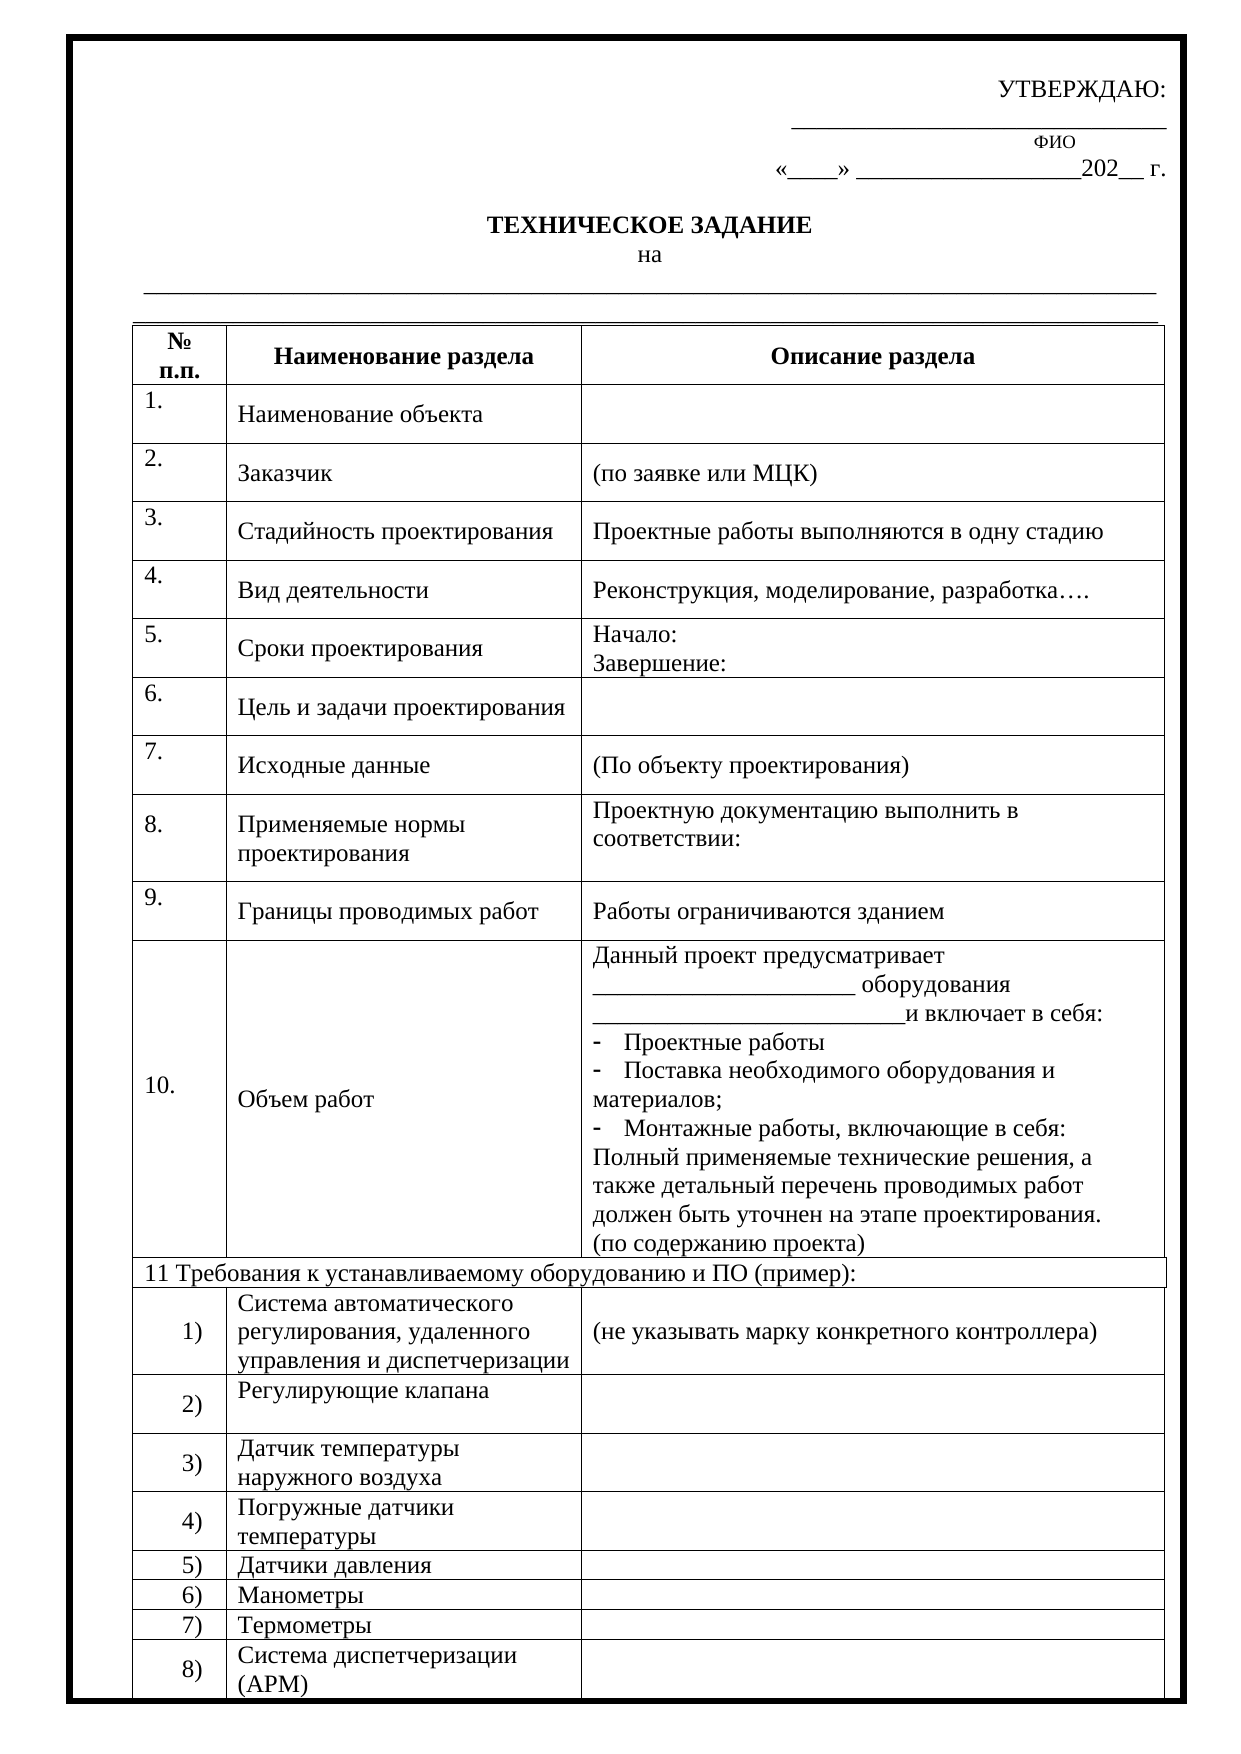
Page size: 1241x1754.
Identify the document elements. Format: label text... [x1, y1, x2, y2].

table_header Описание раздела [582, 326, 1164, 384]
table_cell [582, 385, 1164, 442]
table_cell [582, 1492, 1164, 1549]
table_header Наименование раздела [227, 326, 581, 384]
table_cell [133, 1580, 226, 1609]
table_cell [133, 795, 226, 881]
table_cell Регулирующие клапана [227, 1375, 581, 1432]
table_cell Система автоматического регулирования, удаленного управления и диспетчеризации [227, 1288, 581, 1374]
table_cell Сроки проектирования [227, 619, 581, 677]
table_cell Манометры [227, 1580, 581, 1609]
table_cell [133, 1551, 226, 1579]
table_cell [133, 619, 226, 677]
table_cell Наименование объекта [227, 385, 581, 442]
table_cell Система диспетчеризации (АРМ) [227, 1640, 581, 1697]
table_cell (по заявке или МЦК) [582, 444, 1164, 501]
table_cell [133, 444, 226, 501]
text ______________________________ [133, 103, 1166, 131]
table_cell [133, 1375, 226, 1432]
table_cell [582, 1640, 1164, 1697]
table_cell [133, 561, 226, 618]
text ТЕХНИЧЕСКОЕ ЗАДАНИЕ [133, 210, 1166, 239]
table_cell Цель и задачи проектирования [227, 678, 581, 735]
table_cell [133, 1640, 226, 1697]
table_cell [133, 385, 226, 442]
table_cell Работы ограничиваются зданием [582, 882, 1164, 939]
table_cell [133, 1288, 226, 1374]
table_cell (По объекту проектирования) [582, 736, 1164, 794]
text __________________________________________________________________________________ [133, 297, 1166, 325]
table_cell 11 Требования к устанавливаемому оборудованию и ПО (пример): [133, 1258, 1166, 1287]
table_cell Датчики давления [227, 1551, 581, 1579]
text ФИО [1034, 131, 1166, 153]
table_cell [133, 1492, 226, 1549]
table_cell Термометры [227, 1610, 581, 1639]
table_header № п.п. [133, 326, 226, 384]
table_cell [582, 1434, 1164, 1491]
table_cell Проектные работы выполняются в одну стадию [582, 502, 1164, 559]
table_cell [133, 502, 226, 559]
table_cell Границы проводимых работ [227, 882, 581, 939]
table_cell [133, 1434, 226, 1491]
table_cell Реконструкция, моделирование, разработка…. [582, 561, 1164, 618]
table_cell Объем работ [227, 941, 581, 1257]
table_cell (не указывать марку конкретного контроллера) [582, 1288, 1164, 1374]
table_cell [582, 1375, 1164, 1432]
text «____» __________________202__ г. [133, 153, 1166, 182]
table_cell Применяемые нормы проектирования [227, 795, 581, 881]
table_cell [133, 1610, 226, 1639]
table_cell [133, 736, 226, 794]
table_cell [133, 882, 226, 939]
table_cell Заказчик [227, 444, 581, 501]
table_cell Вид деятельности [227, 561, 581, 618]
table_cell Проектную документацию выполнить в соответствии: [582, 795, 1164, 881]
text УТВЕРЖДАЮ: [133, 74, 1166, 103]
table_cell Датчик температуры наружного воздуха [227, 1434, 581, 1491]
text на _________________________________________________________________________________ [133, 239, 1166, 297]
table_cell [582, 1580, 1164, 1609]
table_cell [582, 1551, 1164, 1579]
table_cell Начало: Завершение: [582, 619, 1164, 677]
table_cell [582, 1610, 1164, 1639]
table_cell [133, 941, 226, 1257]
table_cell [582, 678, 1164, 735]
table_cell Данный проект предусматривает _____________________ оборудования _________________________и включает в себя: Проектные работы Поставка необходимого оборудования и материалов; Монтажные работы, включающие в себя: Полный применяемые технические решения, а также детальный перечень проводимых работ должен быть уточнен на этапе проектирования. (по содержанию проекта) [582, 941, 1164, 1257]
table_cell [133, 678, 226, 735]
table_cell Стадийность проектирования [227, 502, 581, 559]
table_cell Исходные данные [227, 736, 581, 794]
table_cell Погружные датчики температуры [227, 1492, 581, 1549]
